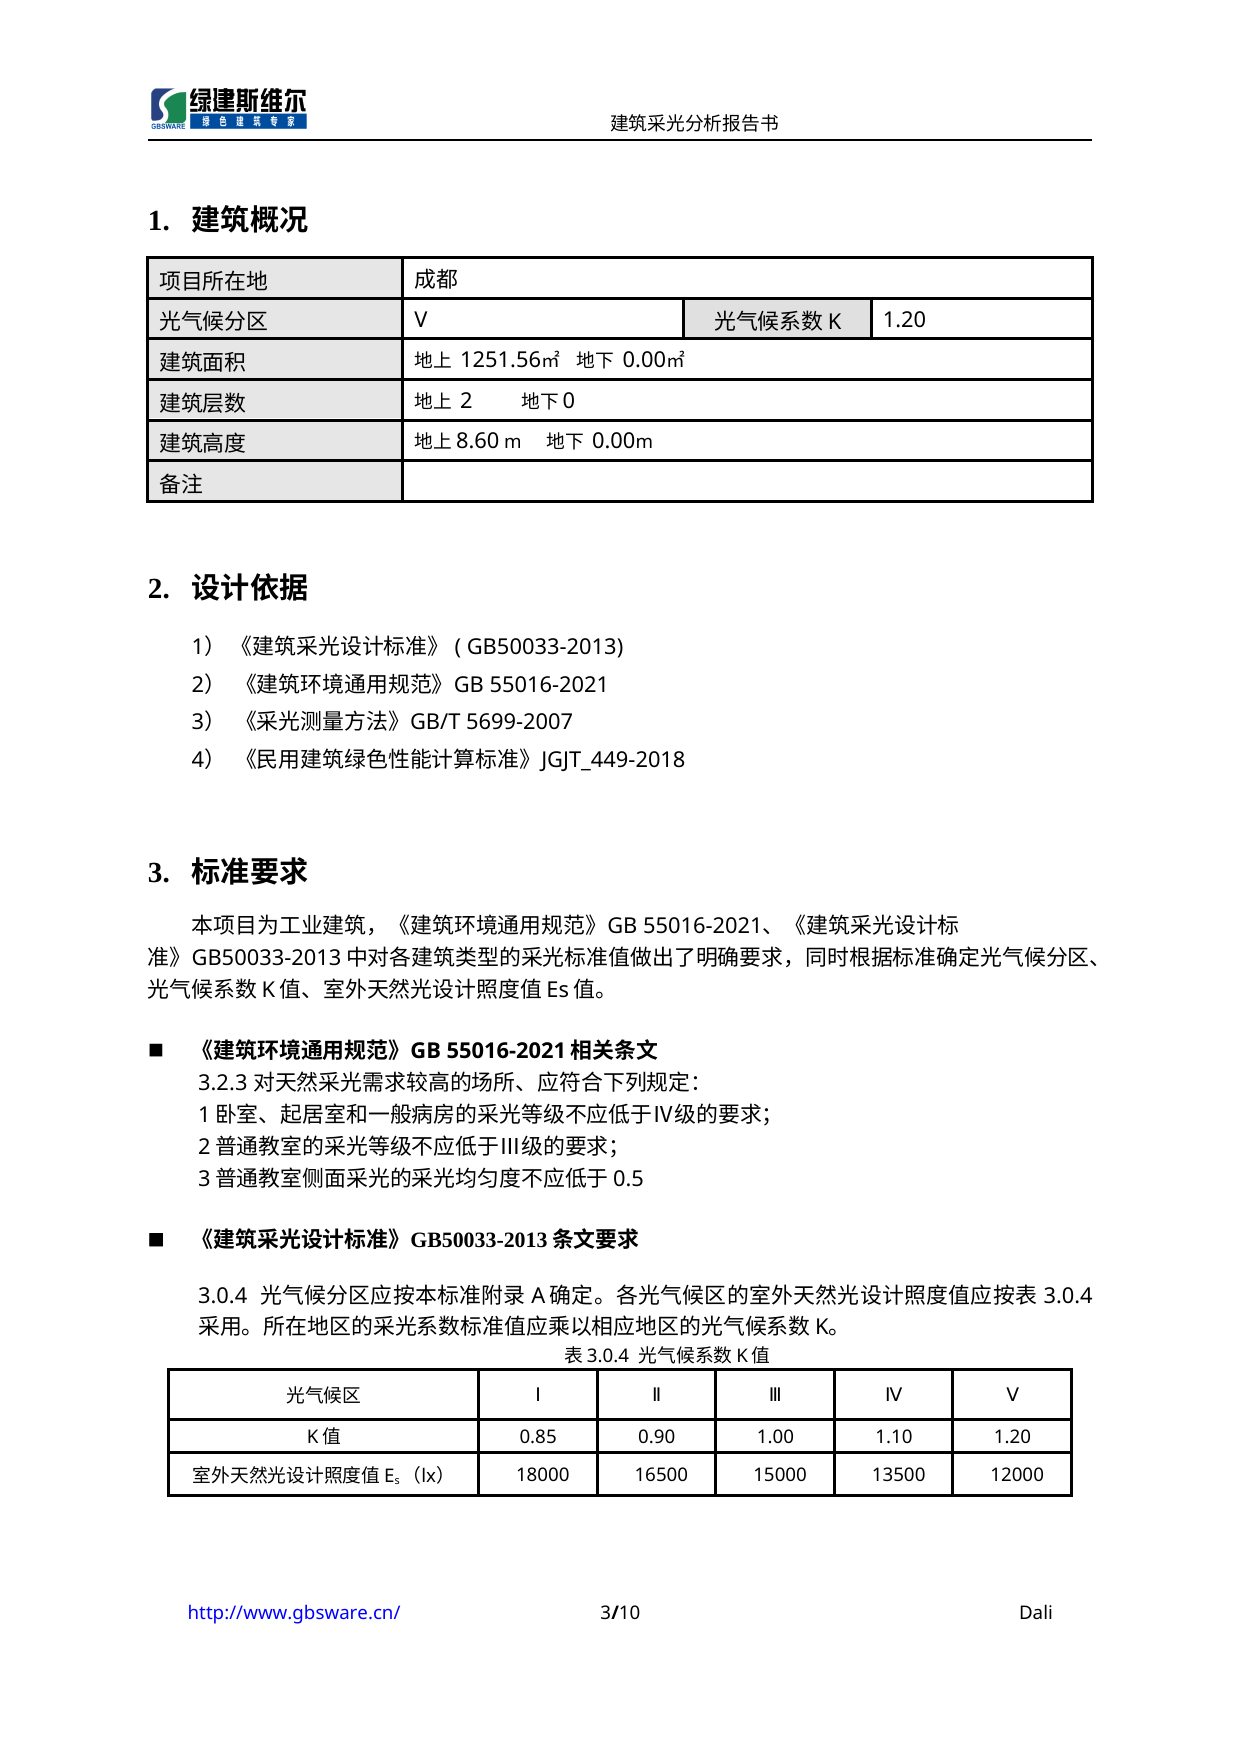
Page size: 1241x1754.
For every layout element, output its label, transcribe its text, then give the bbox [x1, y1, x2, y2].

list 《民用建筑绿色性能计算标准》JGJT_449-2018 [191, 737, 1092, 775]
subtitle 设计依据 [148, 553, 1092, 618]
table_cell 1.20 [873, 300, 1091, 337]
picture [147, 88, 308, 130]
text 3.0.4 光气候分区应按本标准附录A确定。各光气候区的室外天然光设计照度值应按表3.0.4采用。所在地区的采光系数标准值应乘以相应地区的光气候系数K。 [198, 1278, 1092, 1341]
table_cell 备注 [149, 462, 401, 500]
table_cell 地上 1251.56㎡ 地下 0.00㎡ [404, 340, 1091, 378]
table_cell 18000 [480, 1454, 596, 1494]
list 表3.0.4 光气候系数K值 [242, 1341, 1092, 1368]
list 《建筑采光设计标准》GB50033-2013条文要求 [148, 1222, 1092, 1254]
list 《建筑环境通用规范》GB 55016-2021相关条文 [148, 1033, 1092, 1065]
list 《建筑环境通用规范》GB 55016-2021 [191, 662, 1092, 700]
table_cell 建筑高度 [149, 422, 401, 459]
table_header 项目所在地 [149, 259, 401, 297]
table_cell 1.00 [717, 1421, 833, 1451]
text 3.2.3 对天然采光需求较高的场所、应符合下列规定： [198, 1065, 1092, 1097]
table_cell 地上 8.60 m 地下 0.00m [404, 422, 1091, 459]
table_cell 建筑层数 [149, 381, 401, 418]
table_cell 地上 2 地下0 [404, 381, 1091, 418]
table_cell 0.90 [599, 1421, 714, 1451]
table_cell V [404, 300, 682, 337]
table_cell 1.20 [954, 1421, 1070, 1451]
table_cell K值 [170, 1421, 477, 1451]
table_header Ⅴ [954, 1371, 1070, 1417]
table_cell 光气候系数K [685, 300, 870, 337]
table_header Ⅳ [836, 1371, 951, 1417]
table_header 光气候区 [170, 1371, 477, 1417]
text 2普通教室的采光等级不应低于Ⅲ级的要求； [198, 1129, 1092, 1161]
table_header 成都 [404, 259, 1091, 297]
table_cell 1.10 [836, 1421, 951, 1451]
table_cell 0.85 [480, 1421, 596, 1451]
table_cell 建筑面积 [149, 340, 401, 378]
table_cell 12000 [954, 1454, 1070, 1494]
subtitle 标准要求 [148, 837, 1092, 902]
text 1） 《建筑采光设计标准》 ( GB50033-2013) [191, 625, 1092, 662]
list 《采光测量方法》GB/T 5699-2007 [191, 700, 1092, 737]
table_cell 室外天然光设计照度值Es （lx） [170, 1454, 477, 1494]
table_header Ⅱ [599, 1371, 714, 1417]
table_cell 13500 [836, 1454, 951, 1494]
table_cell 光气候分区 [149, 300, 401, 337]
table_cell 15000 [717, 1454, 833, 1494]
table_cell [404, 462, 1091, 500]
subtitle 建筑概况 [148, 185, 1092, 250]
table_header Ⅲ [717, 1371, 833, 1417]
text 3普通教室侧面采光的采光均匀度不应低于0.5 [198, 1161, 1092, 1192]
table_cell 16500 [599, 1454, 714, 1494]
text 本项目为工业建筑，《建筑环境通用规范》GB 55016-2021、《建筑采光设计标准》GB50033-2013中对各建筑类型的采光标准值做出了明确要求，同时根据标准确定光气候分区、光气候系数K值、室外天然光设计照度值Es值。 [148, 908, 1092, 1004]
text 1卧室、起居室和一般病房的采光等级不应低于Ⅳ级的要求； [198, 1097, 1092, 1129]
table_header Ⅰ [480, 1371, 596, 1417]
